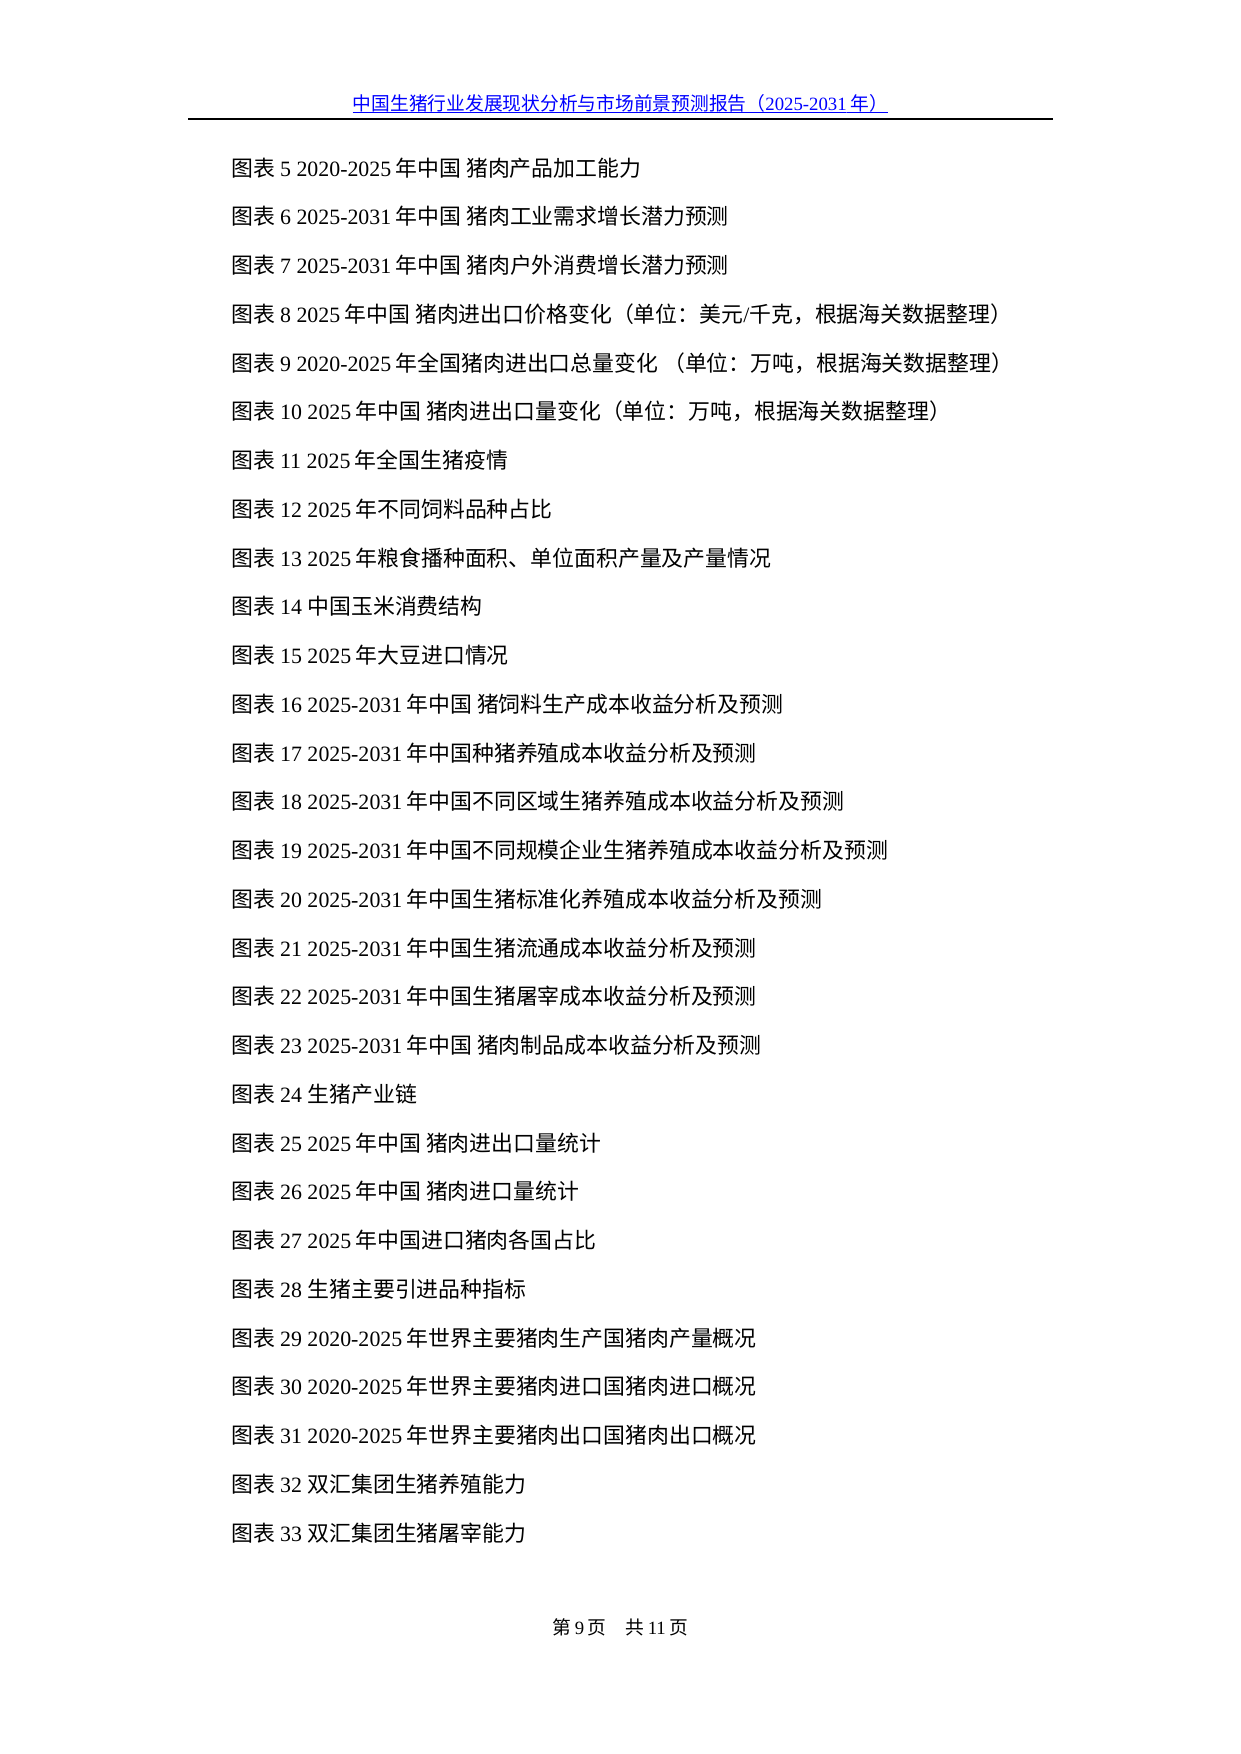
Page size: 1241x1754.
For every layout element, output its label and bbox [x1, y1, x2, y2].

text [187, 150, 1053, 1548]
